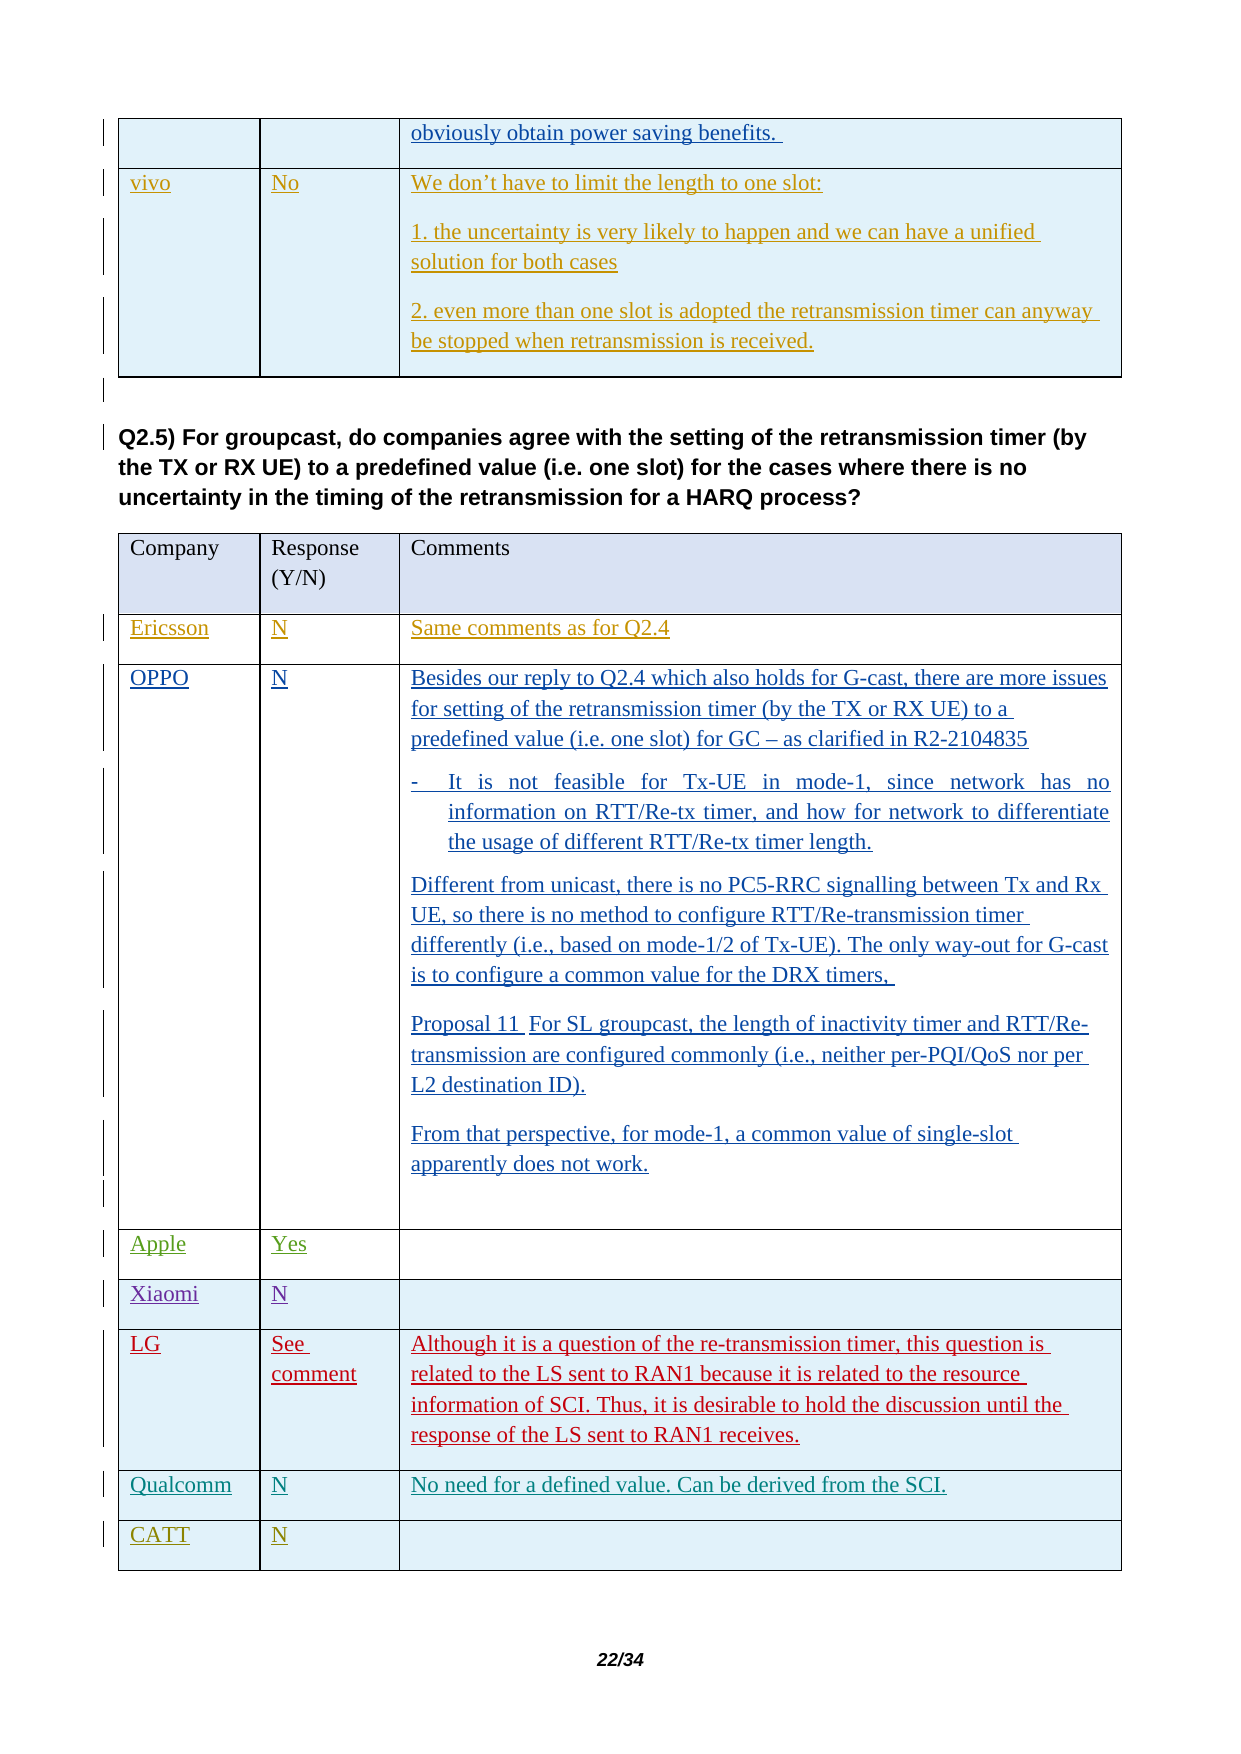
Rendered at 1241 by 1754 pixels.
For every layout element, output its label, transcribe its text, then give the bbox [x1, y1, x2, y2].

table_cell [400, 665, 1121, 1229]
table_cell [119, 1230, 259, 1279]
table_cell [261, 1230, 399, 1279]
table_cell [261, 615, 399, 663]
table_cell [400, 615, 1121, 663]
table_header Response (Y/N) [261, 534, 399, 613]
table_cell [119, 615, 259, 663]
table_cell [400, 1230, 1121, 1279]
table_header Comments [400, 534, 1121, 613]
text Q2.5) For groupcast, do companies agree with the setting of the retransmission timer (by the TX or RX UE) to a predefined value (i.e. one slot) for the cases where there is no uncertainty in the timing of the retransmission for a HARQ process? [118, 424, 1122, 511]
table_cell [119, 665, 259, 1229]
table_cell [261, 665, 399, 1229]
table_header Company [119, 534, 259, 613]
